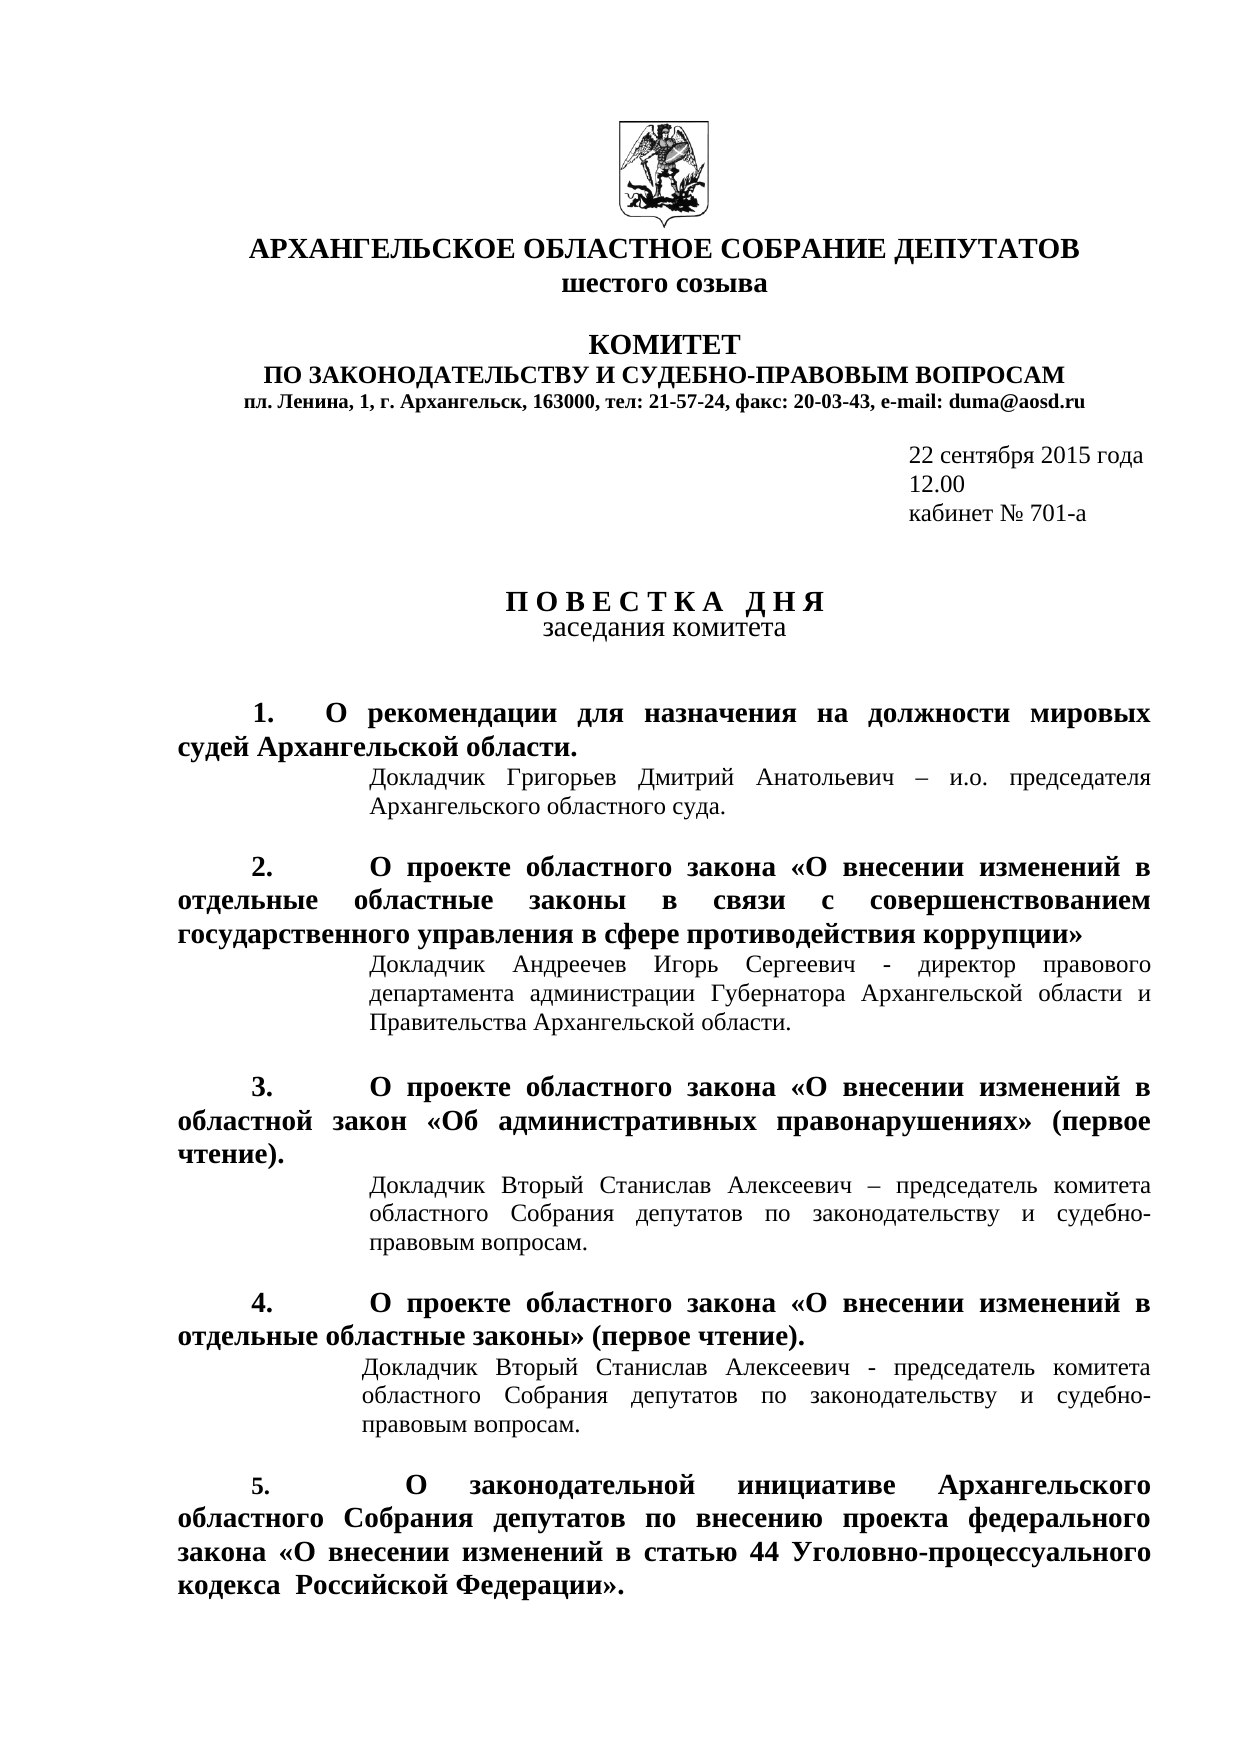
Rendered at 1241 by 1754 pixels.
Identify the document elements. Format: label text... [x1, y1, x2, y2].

text кабинет № 701-а [177, 498, 1152, 527]
list О проекте областного закона «О внесении изменений в отдельные областные законы в связи с совершенствованием государственного управления в сфере противодействия коррупции» [177, 849, 1152, 949]
text 12.00 [177, 469, 1152, 498]
list Докладчик Вторый Станислав Алексеевич – председатель комитета областного Собрания депутатов по законодательству и судебно-правовым вопросам. [369, 1170, 1152, 1256]
text Докладчик Андреечев Игорь Сергеевич - директор правового департамента администрации Губернатора Архангельской области и Правительства Архангельской области. [369, 949, 1152, 1036]
text П О В Е С Т К А Д Н Я [762, 592, 1152, 617]
list О рекомендации для назначения на должности мировых судей Архангельской области. [177, 695, 1152, 762]
list О проекте областного закона «О внесении изменений в отдельные областные законы» (первое чтение). [177, 1285, 1152, 1352]
text пл. Ленина, . Архангельск, 163000, тел: 21-57-24, факс: 20-03-43, е-mail: duma@aosd.ru [177, 389, 1152, 413]
text шестого созыва [177, 265, 1152, 298]
text ПО ЗАКОНОДАТЕЛЬСТВУ И СУДЕБНО-ПРАВОВЫМ ВОПРОСАМ [177, 361, 1152, 389]
list О проекте областного закона «О внесении изменений в областной закон «Об административных правонарушениях» (первое чтение). [177, 1069, 1152, 1170]
list Докладчик Вторый Станислав Алексеевич - председатель комитета областного Собрания депутатов по законодательству и судебно-правовым вопросам. [362, 1352, 1152, 1438]
picture [616, 118, 713, 232]
text заседания комитета [177, 617, 1152, 642]
text Докладчик Григорьев Дмитрий Анатольевич – и.о. председателя Архангельского областного суда. [369, 762, 1152, 820]
text 22 сентября 2015 года [177, 441, 1152, 469]
list О законодательной инициативе Архангельского областного Собрания депутатов по внесению проекта федерального закона «О внесении изменений в статью 44 Уголовно-процессуального кодекса Российской Федерации». [177, 1467, 1152, 1601]
text П О В Е С Т К А Д Н Я [177, 592, 752, 617]
text АРХАНГЕЛЬСКОЕ ОБЛАСТНОЕ СОБРАНИЕ ДЕПУТАТОВ [177, 231, 1152, 265]
text КОМИТЕТ [177, 327, 1152, 361]
